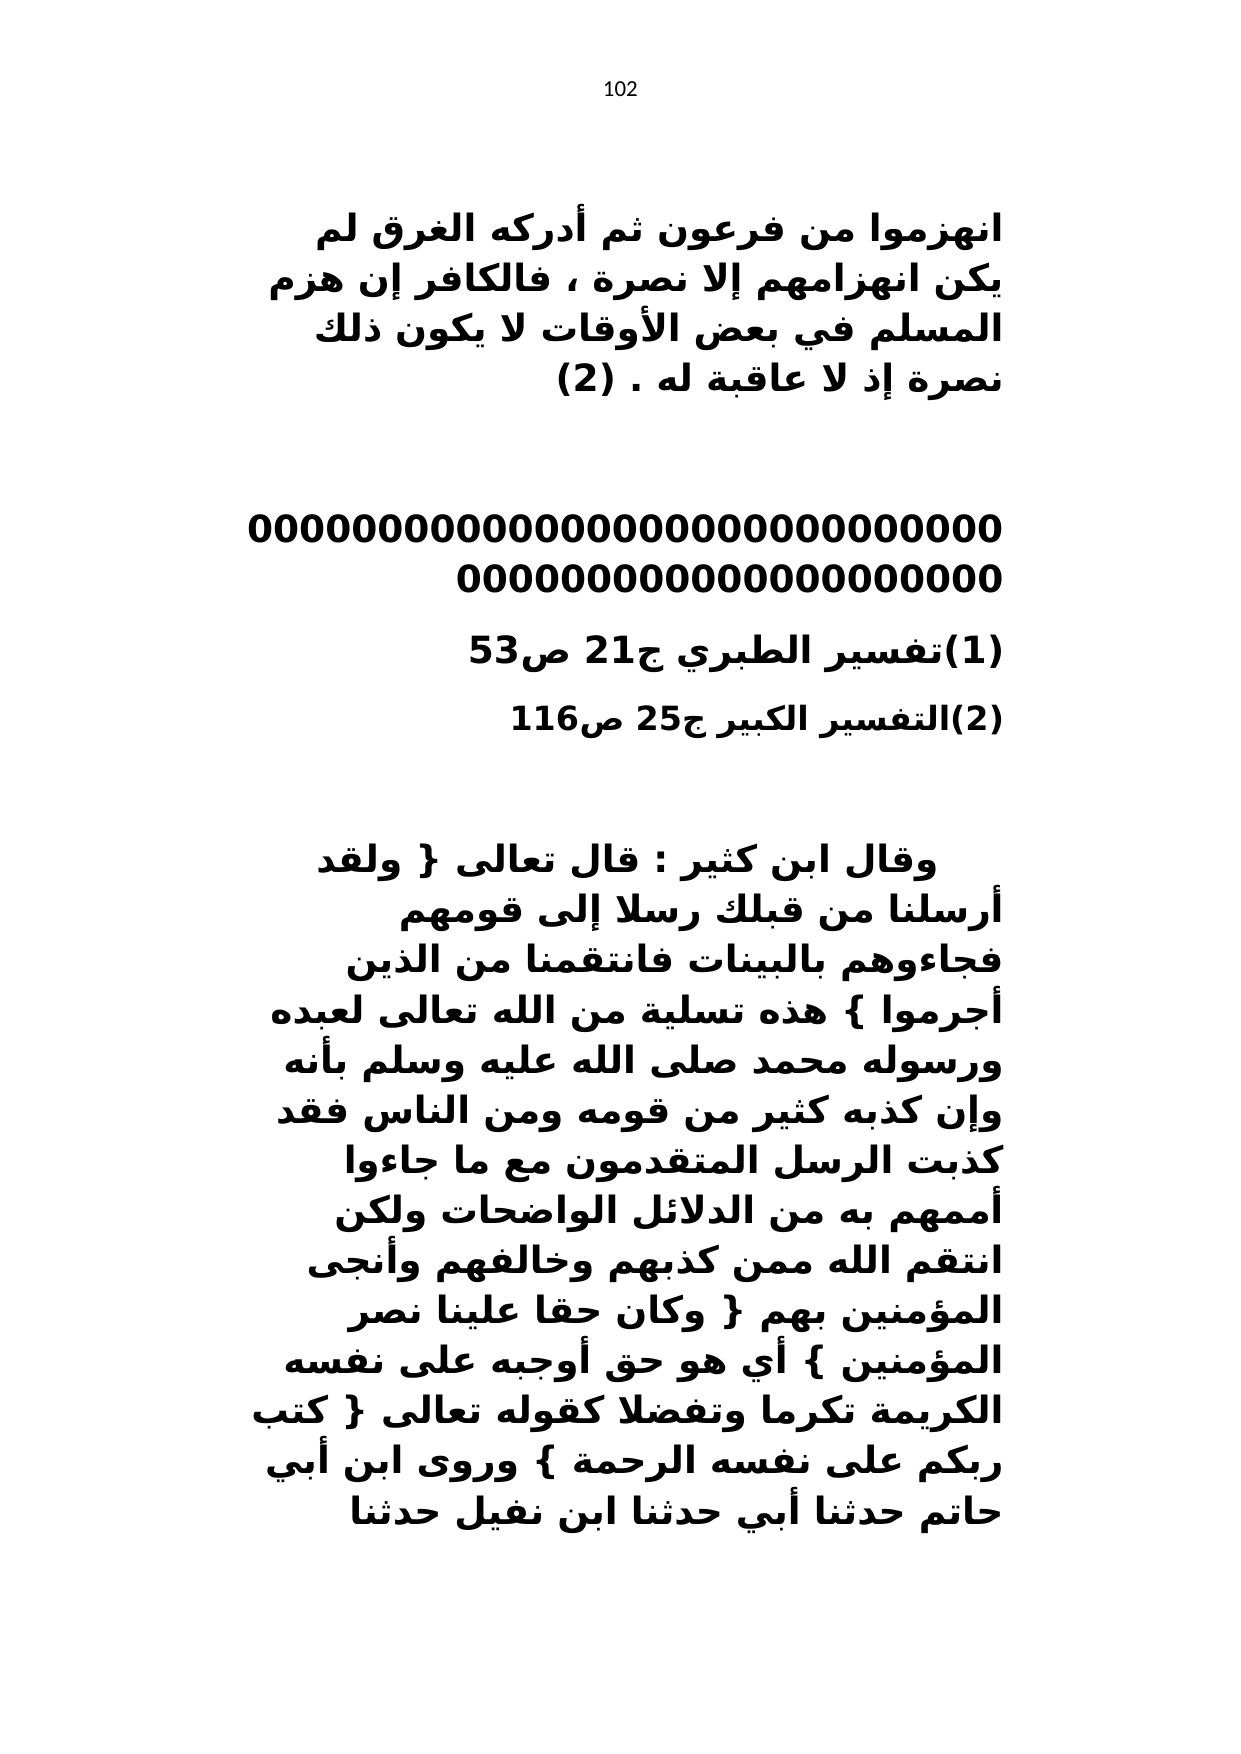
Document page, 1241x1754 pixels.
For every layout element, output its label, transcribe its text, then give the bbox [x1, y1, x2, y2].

text (2)التفسير الكبير ج25 ص116 [236, 699, 1004, 738]
text 00000000000000000000000000000000000000000000000000 [236, 507, 1004, 601]
text (1)تفسير الطبري ج21 ص53 [236, 628, 1004, 672]
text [236, 207, 1004, 401]
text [236, 838, 1004, 1533]
